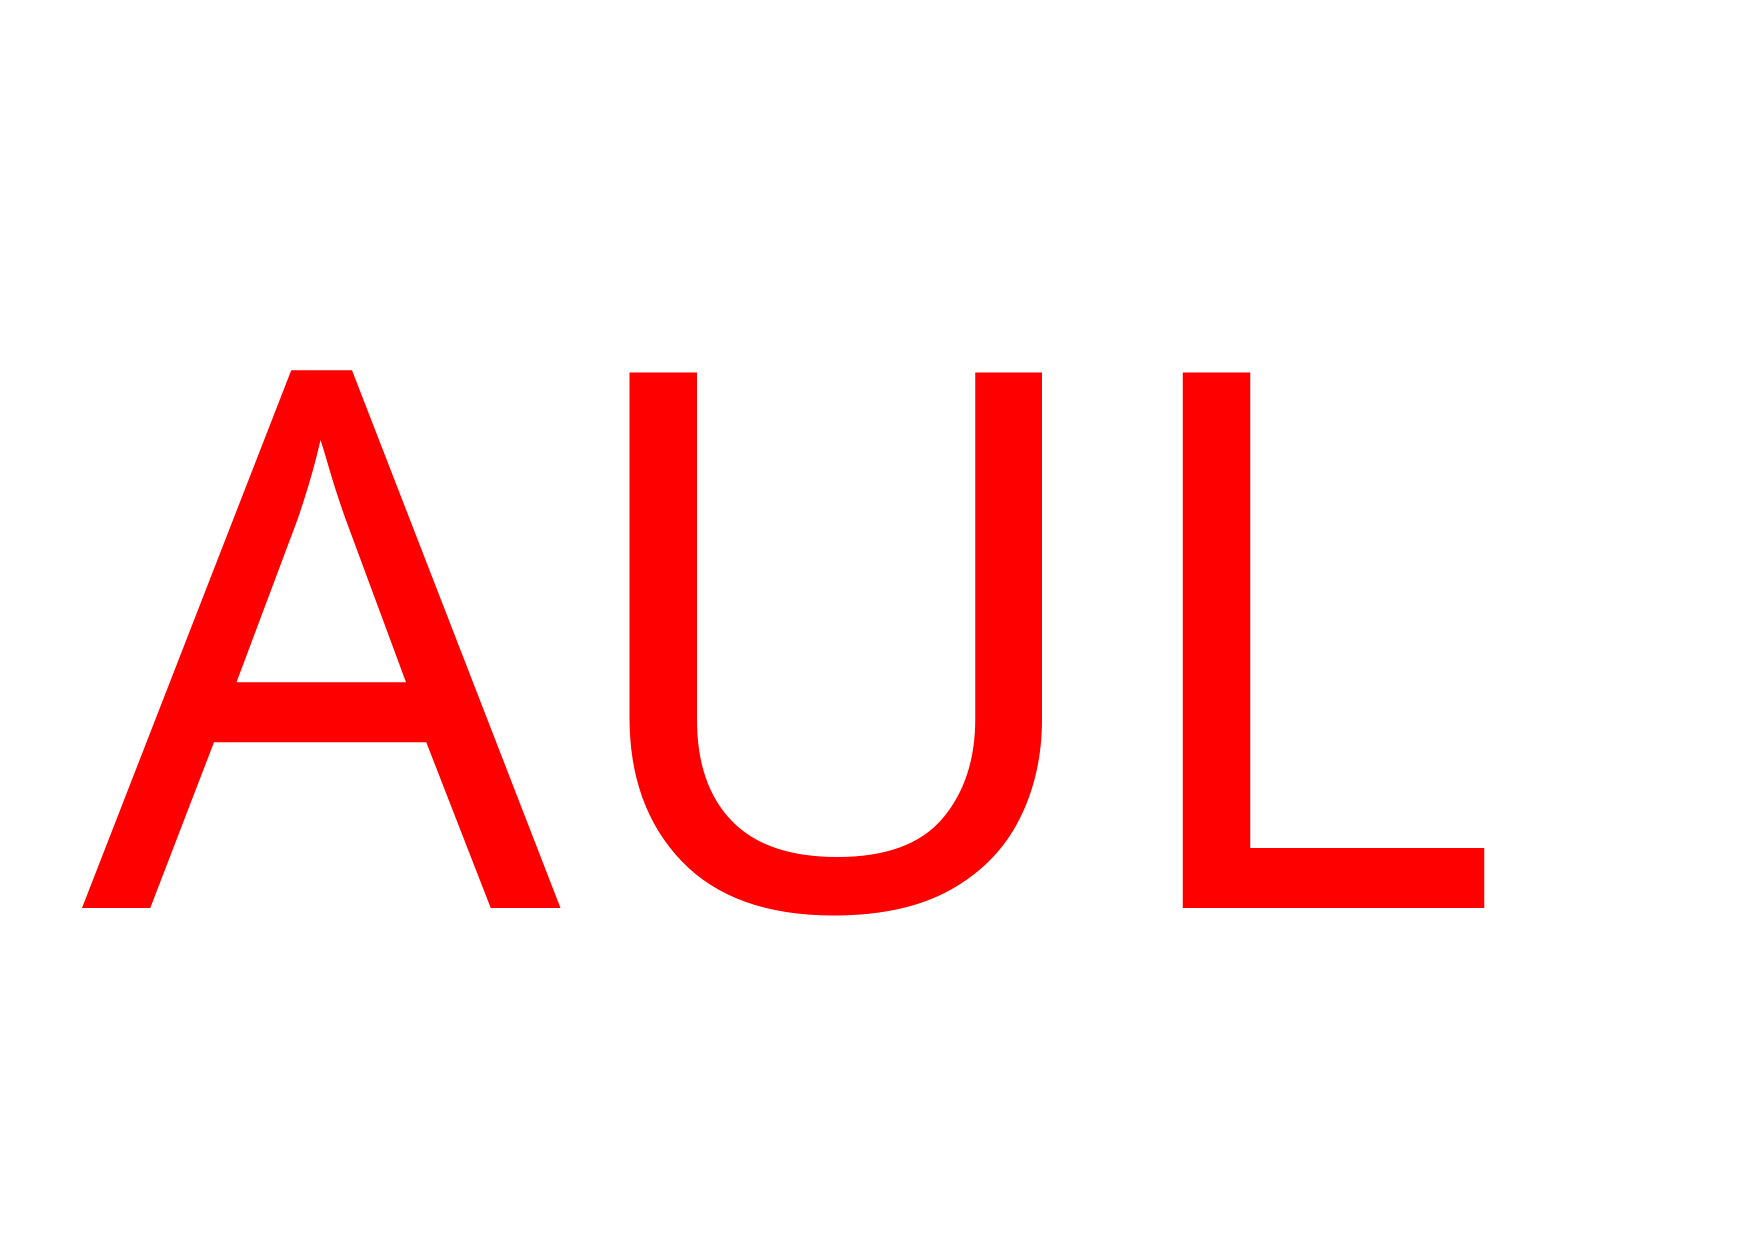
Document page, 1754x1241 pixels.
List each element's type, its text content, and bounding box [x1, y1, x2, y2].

text AS AULAS VÃO RECOMEÇAR! [83, 106, 1606, 1063]
